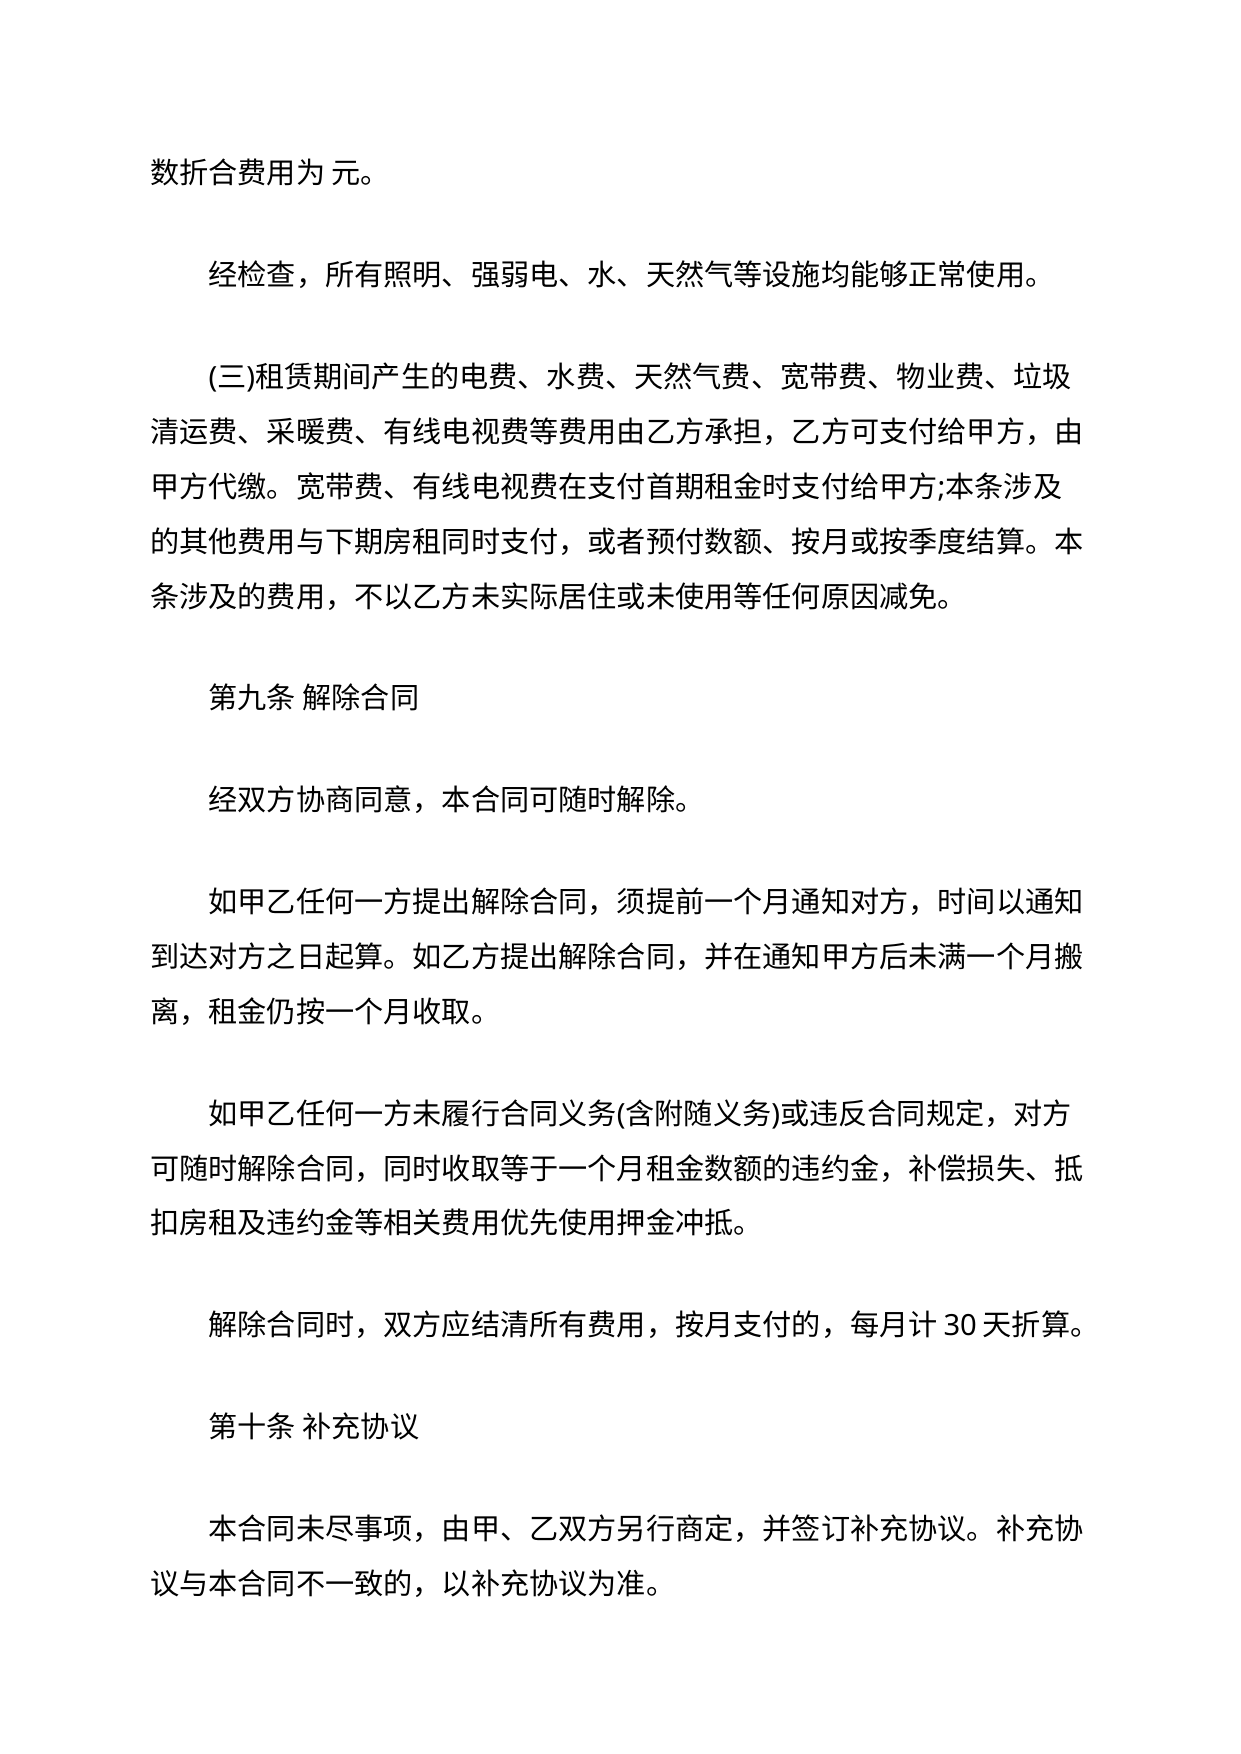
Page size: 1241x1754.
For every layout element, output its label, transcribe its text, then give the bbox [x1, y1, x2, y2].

text 经检查，所有照明、强弱电、水、天然气等设施均能够正常使用。 [150, 252, 1090, 294]
text 解除合同时，双方应结清所有费用，按月支付的，每月计30天折算。 [150, 1302, 1090, 1344]
text (三)租赁期间产生的电费、水费、天然气费、宽带费、物业费、垃圾清运费、采暖费、有线电视费等费用由乙方承担，乙方可支付给甲方，由甲方代缴。宽带费、有线电视费在支付首期租金时支付给甲方;本条涉及的其他费用与下期房租同时支付，或者预付数额、按月或按季度结算。本条涉及的费用，不以乙方未实际居住或未使用等任何原因减免。 [150, 353, 1090, 616]
text 第十条 补充协议 [150, 1404, 1090, 1446]
text 本合同未尽事项，由甲、乙双方另行商定，并签订补充协议。补充协议与本合同不一致的，以补充协议为准。 [150, 1506, 1090, 1603]
text 第九条 解除合同 [150, 675, 1090, 717]
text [150, 150, 1090, 192]
text 如甲乙任何一方未履行合同义务(含附随义务)或违反合同规定，对方可随时解除合同，同时收取等于一个月租金数额的违约金，补偿损失、抵扣房租及违约金等相关费用优先使用押金冲抵。 [150, 1090, 1090, 1242]
text 如甲乙任何一方提出解除合同，须提前一个月通知对方，时间以通知到达对方之日起算。如乙方提出解除合同，并在通知甲方后未满一个月搬离，租金仍按一个月收取。 [150, 879, 1090, 1031]
text 经双方协商同意，本合同可随时解除。 [150, 777, 1090, 819]
